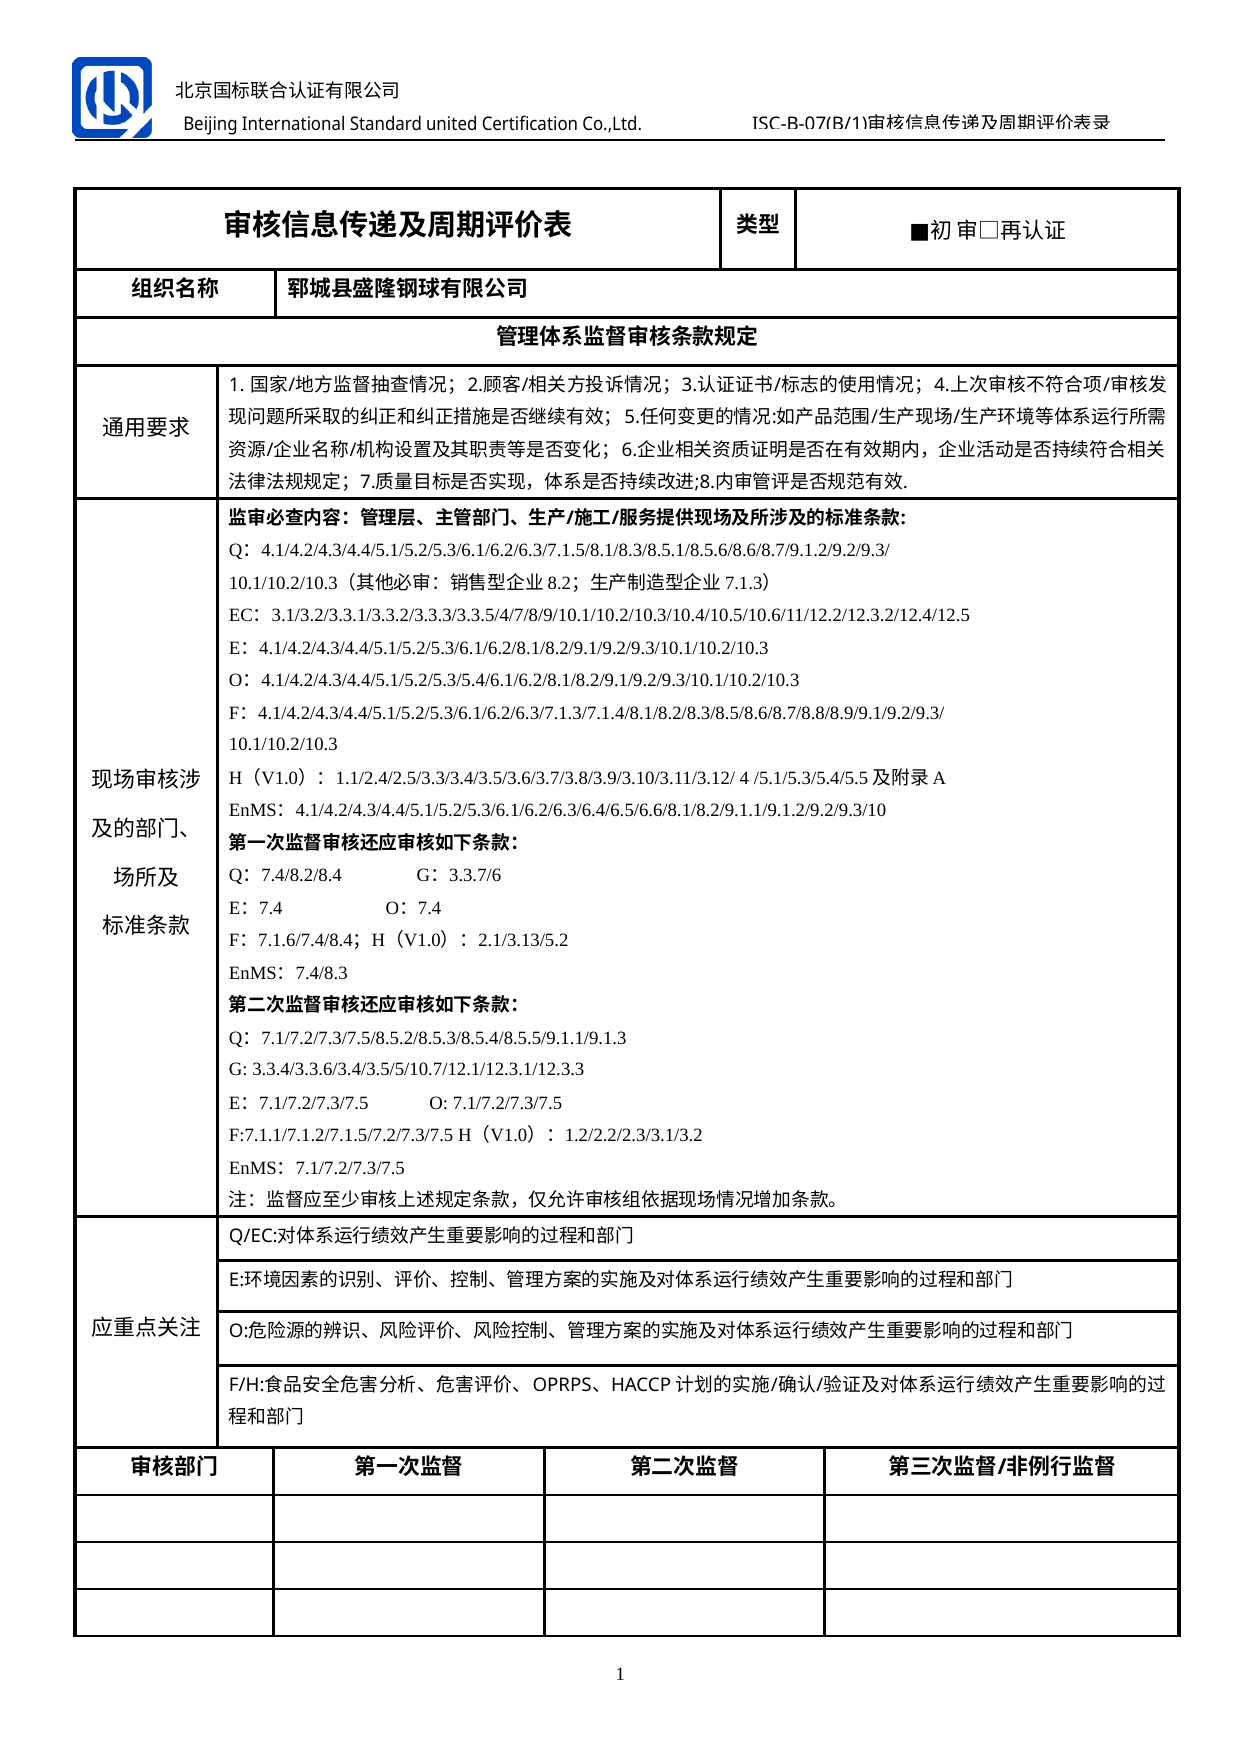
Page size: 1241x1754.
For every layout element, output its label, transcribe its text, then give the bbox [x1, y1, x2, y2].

table_cell [546, 1590, 823, 1635]
table_cell 通用要求 [77, 367, 216, 497]
table_cell E:环境因素的识别、评价、控制、管理方案的实施及对体系运行绩效产生重要影响的过程和部门 [219, 1262, 1177, 1310]
table_cell [826, 1543, 1177, 1588]
table_cell [77, 1543, 272, 1588]
table_cell [826, 1496, 1177, 1541]
table_header 审核信息传递及周期评价表 [77, 190, 719, 267]
table_cell 应重点关注 [77, 1218, 216, 1446]
table_cell [546, 1496, 823, 1541]
table_cell 第二次监督 [546, 1449, 823, 1494]
table_header ■初 审□再认证 [797, 190, 1177, 267]
table_cell [826, 1590, 1177, 1635]
table_cell 1. 国家/地方监督抽查情况；2.顾客/相关方投诉情况；3.认证证书/标志的使用情况；4.上次审核不符合项/审核发现问题所采取的纠正和纠正措施是否继续有效；5.任何变更的情况:如产品范围/生产现场/生产环境等体系运行所需资源/企业名称/机构设置及其职责等是否变化；6.企业相关资质证明是否在有效期内，企业活动是否持续符合相关法律法规规定；7.质量目标是否实现，体系是否持续改进;8.内审管评是否规范有效. [219, 367, 1177, 497]
table_cell [275, 1496, 543, 1541]
table_cell 管理体系监督审核条款规定 [77, 319, 1177, 364]
table_cell 监审必查内容：管理层、主管部门、生产/施工/服务提供现场及所涉及的标准条款: Q：4.1/4.2/4.3/4.4/5.1/5.2/5.3/6.1/6.2/6.3/7.1.5/8.1/8.3/8.5.1/8.5.6/8.6/8.7/9.1.2/9.2/9.3/ 10.1/10.2/10.3（其他必审：销售型企业8.2；生产制造型企业7.1.3） EC：3.1/3.2/3.3.1/3.3.2/3.3.3/3.3.5/4/7/8/9/10.1/10.2/10.3/10.4/10.5/10.6/11/12.2/12.3.2/12.4/12.5 E：4.1/4.2/4.3/4.4/5.1/5.2/5.3/6.1/6.2/8.1/8.2/9.1/9.2/9.3/10.1/10.2/10.3 O：4.1/4.2/4.3/4.4/5.1/5.2/5.3/5.4/6.1/6.2/8.1/8.2/9.1/9.2/9.3/10.1/10.2/10.3 F：4.1/4.2/4.3/4.4/5.1/5.2/5.3/6.1/6.2/6.3/7.1.3/7.1.4/8.1/8.2/8.3/8.5/8.6/8.7/8.8/8.9/9.1/9.2/9.3/ 10.1/10.2/10.3 H（V1.0）：1.1/2.4/2.5/3.3/3.4/3.5/3.6/3.7/3.8/3.9/3.10/3.11/3.12/ 4 /5.1/5.3/5.4/5.5及附录A EnMS：4.1/4.2/4.3/4.4/5.1/5.2/5.3/6.1/6.2/6.3/6.4/6.5/6.6/8.1/8.2/9.1.1/9.1.2/9.2/9.3/10 第一次监督审核还应审核如下条款： Q：7.4/8.2/8.4 G：3.3.7/6 E：7.4 O：7.4 F：7.1.6/7.4/8.4；H（V1.0）：2.1/3.13/5.2 EnMS：7.4/8.3 第二次监督审核还应审核如下条款： Q：7.1/7.2/7.3/7.5/8.5.2/8.5.3/8.5.4/8.5.5/9.1.1/9.1.3 G: 3.3.4/3.3.6/3.4/3.5/5/10.7/12.1/12.3.1/12.3.3 E：7.1/7.2/7.3/7.5 O: 7.1/7.2/7.3/7.5 F:7.1.1/7.1.2/7.1.5/7.2/7.3/7.5 H（V1.0）：1.2/2.2/2.3/3.1/3.2 EnMS：7.1/7.2/7.3/7.5 注：监督应至少审核上述规定条款，仅允许审核组依据现场情况增加条款。 [219, 500, 1177, 1215]
table_cell [546, 1543, 823, 1588]
picture [72, 57, 152, 138]
table_cell F/H:食品安全危害分析、危害评价、OPRPS、HACCP计划的实施/确认/验证及对体系运行绩效产生重要影响的过程和部门 [219, 1367, 1177, 1446]
table_cell 第一次监督 [275, 1449, 543, 1494]
table_cell 郓城县盛隆钢球有限公司 [277, 271, 1177, 316]
table_cell 第三次监督/非例行监督 [826, 1449, 1177, 1494]
table_cell [275, 1590, 543, 1635]
table_cell [275, 1543, 543, 1588]
table_cell O:危险源的辨识、风险评价、风险控制、管理方案的实施及对体系运行绩效产生重要影响的过程和部门 [219, 1313, 1177, 1364]
table_header 类型 [722, 190, 794, 267]
table_cell 组织名称 [77, 271, 274, 316]
table_cell 现场审核涉及的部门、场所及 标准条款 [77, 500, 216, 1215]
table_cell Q/EC:对体系运行绩效产生重要影响的过程和部门 [219, 1218, 1177, 1259]
table_cell 审核部门 [77, 1449, 272, 1494]
table_cell [77, 1496, 272, 1541]
table_cell [77, 1590, 272, 1635]
